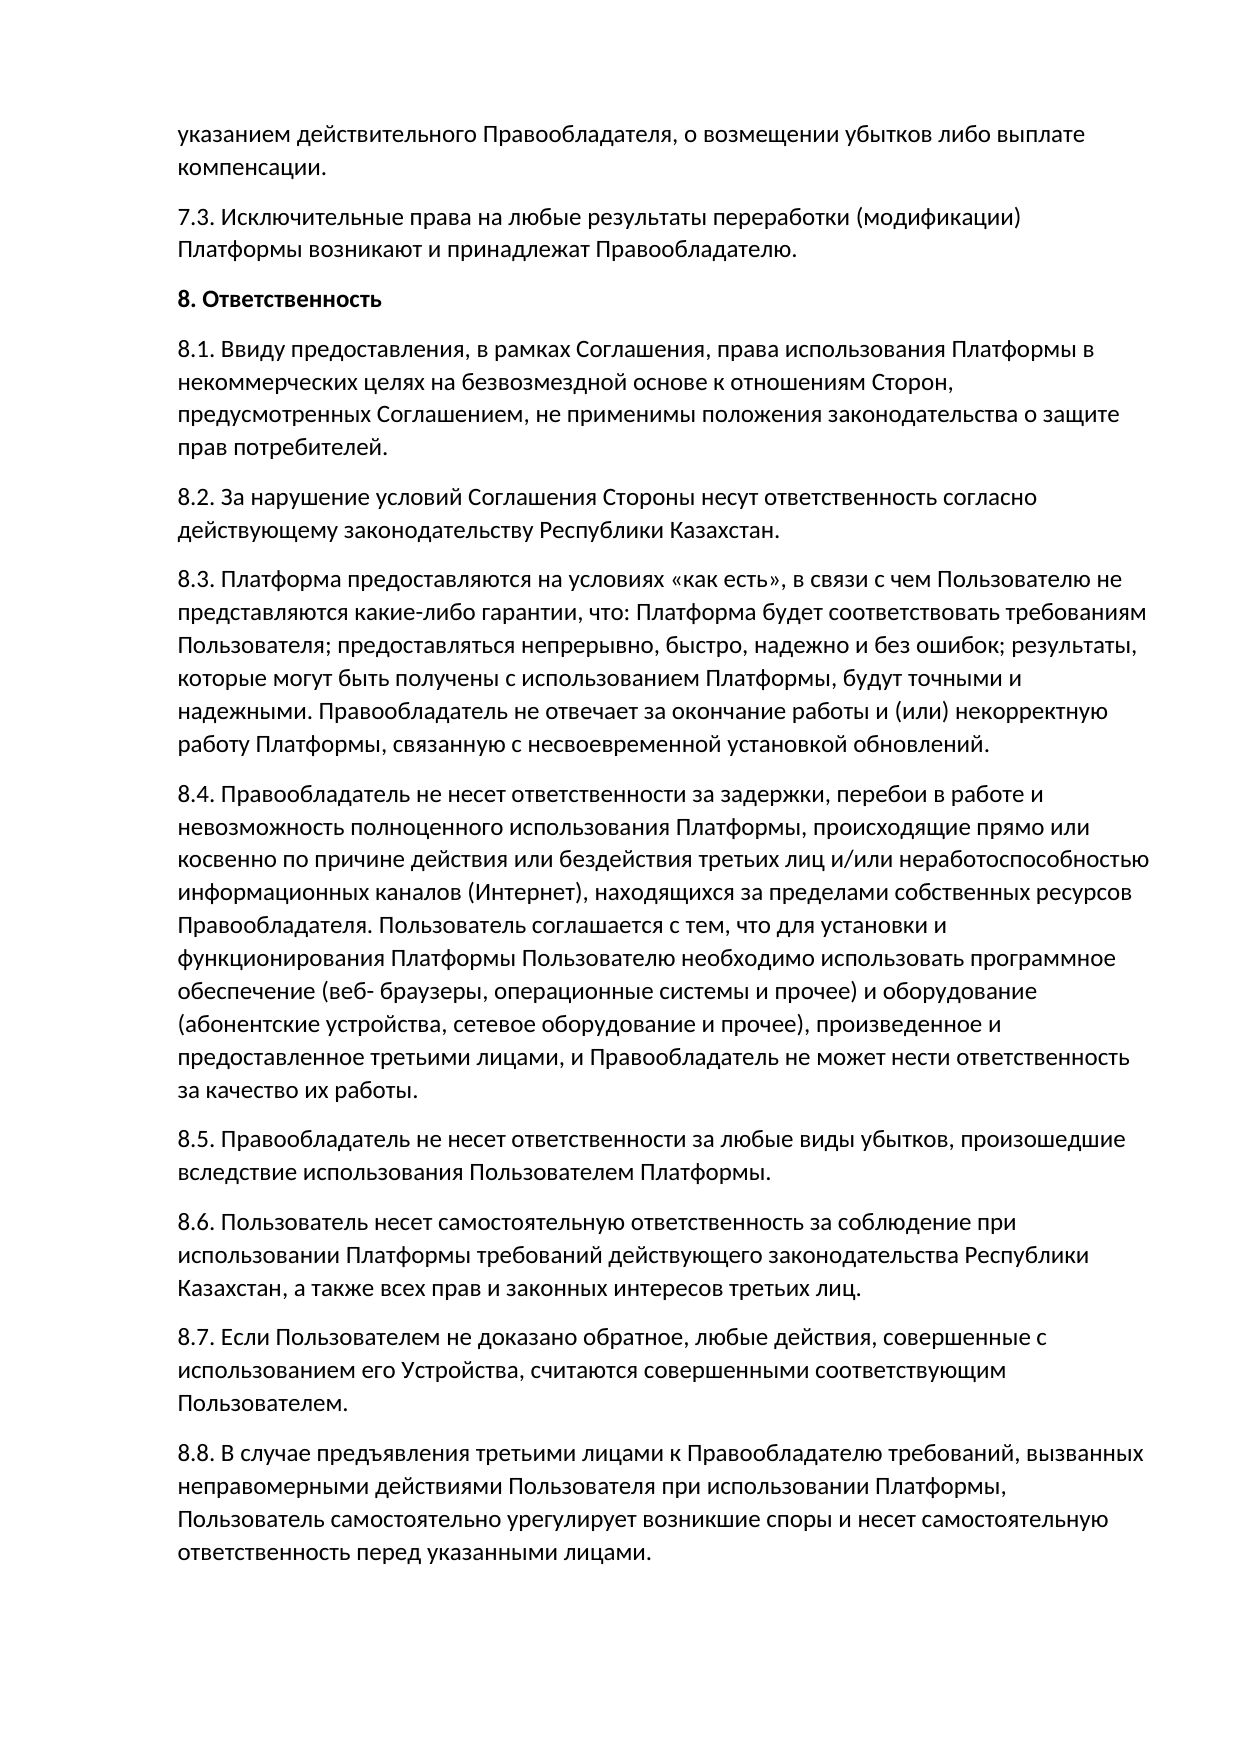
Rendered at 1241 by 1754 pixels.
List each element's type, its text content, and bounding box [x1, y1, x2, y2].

text 8.7. Если Пользователем не доказано обратное, любые действия, совершенные с использованием его Устройства, считаются совершенными соответствующим Пользователем. [177, 1321, 1152, 1418]
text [177, 118, 1152, 182]
text 8.4. Правообладатель не несет ответственности за задержки, перебои в работе и невозможность полноценного использования Платформы, происходящие прямо или косвенно по причине действия или бездействия третьих лиц и/или неработоспособностью информационных каналов (Интернет), находящихся за пределами собственных ресурсов Правообладателя. Пользователь соглашается с тем, что для установки и функционирования Платформы Пользователю необходимо использовать программное обеспечение (веб- браузеры, операционные системы и прочее) и оборудование (абонентские устройства, сетевое оборудование и прочее), произведенное и предоставленное третьими лицами, и Правообладатель не может нести ответственность за качество их работы. [177, 778, 1152, 1104]
text 8.3. Платформа предоставляются на условиях «как есть», в связи с чем Пользователю не представляются какие-либо гарантии, что: Платформа будет соответствовать требованиям Пользователя; предоставляться непрерывно, быстро, надежно и без ошибок; результаты, которые могут быть получены с использованием Платформы, будут точными и надежными. Правообладатель не отвечает за окончание работы и (или) некорректную работу Платформы, связанную с несвоевременной установкой обновлений. [177, 563, 1152, 759]
text 8.6. Пользователь несет самостоятельную ответственность за соблюдение при использовании Платформы требований действующего законодательства Республики Казахстан, а также всех прав и законных интересов третьих лиц. [177, 1206, 1152, 1302]
text 8.1. Ввиду предоставления, в рамках Соглашения, права использования Платформы в некоммерческих целях на безвозмездной основе к отношениям Сторон, предусмотренных Соглашением, не применимы положения законодательства о защите прав потребителей. [177, 333, 1152, 462]
text 8.5. Правообладатель не несет ответственности за любые виды убытков, произошедшие вследствие использования Пользователем Платформы. [177, 1123, 1152, 1187]
text 8.8. В случае предъявления третьими лицами к Правообладателю требований, вызванных неправомерными действиями Пользователя при использовании Платформы, Пользователь самостоятельно урегулирует возникшие споры и несет самостоятельную ответственность перед указанными лицами. [177, 1437, 1152, 1566]
text 8.2. За нарушение условий Соглашения Стороны несут ответственность согласно действующему законодательству Республики Казахстан. [177, 481, 1152, 544]
text 7.3. Исключительные права на любые результаты переработки (модификации) Платформы возникают и принадлежат Правообладателю. [177, 201, 1152, 264]
text 8. Ответственность [177, 283, 1152, 314]
